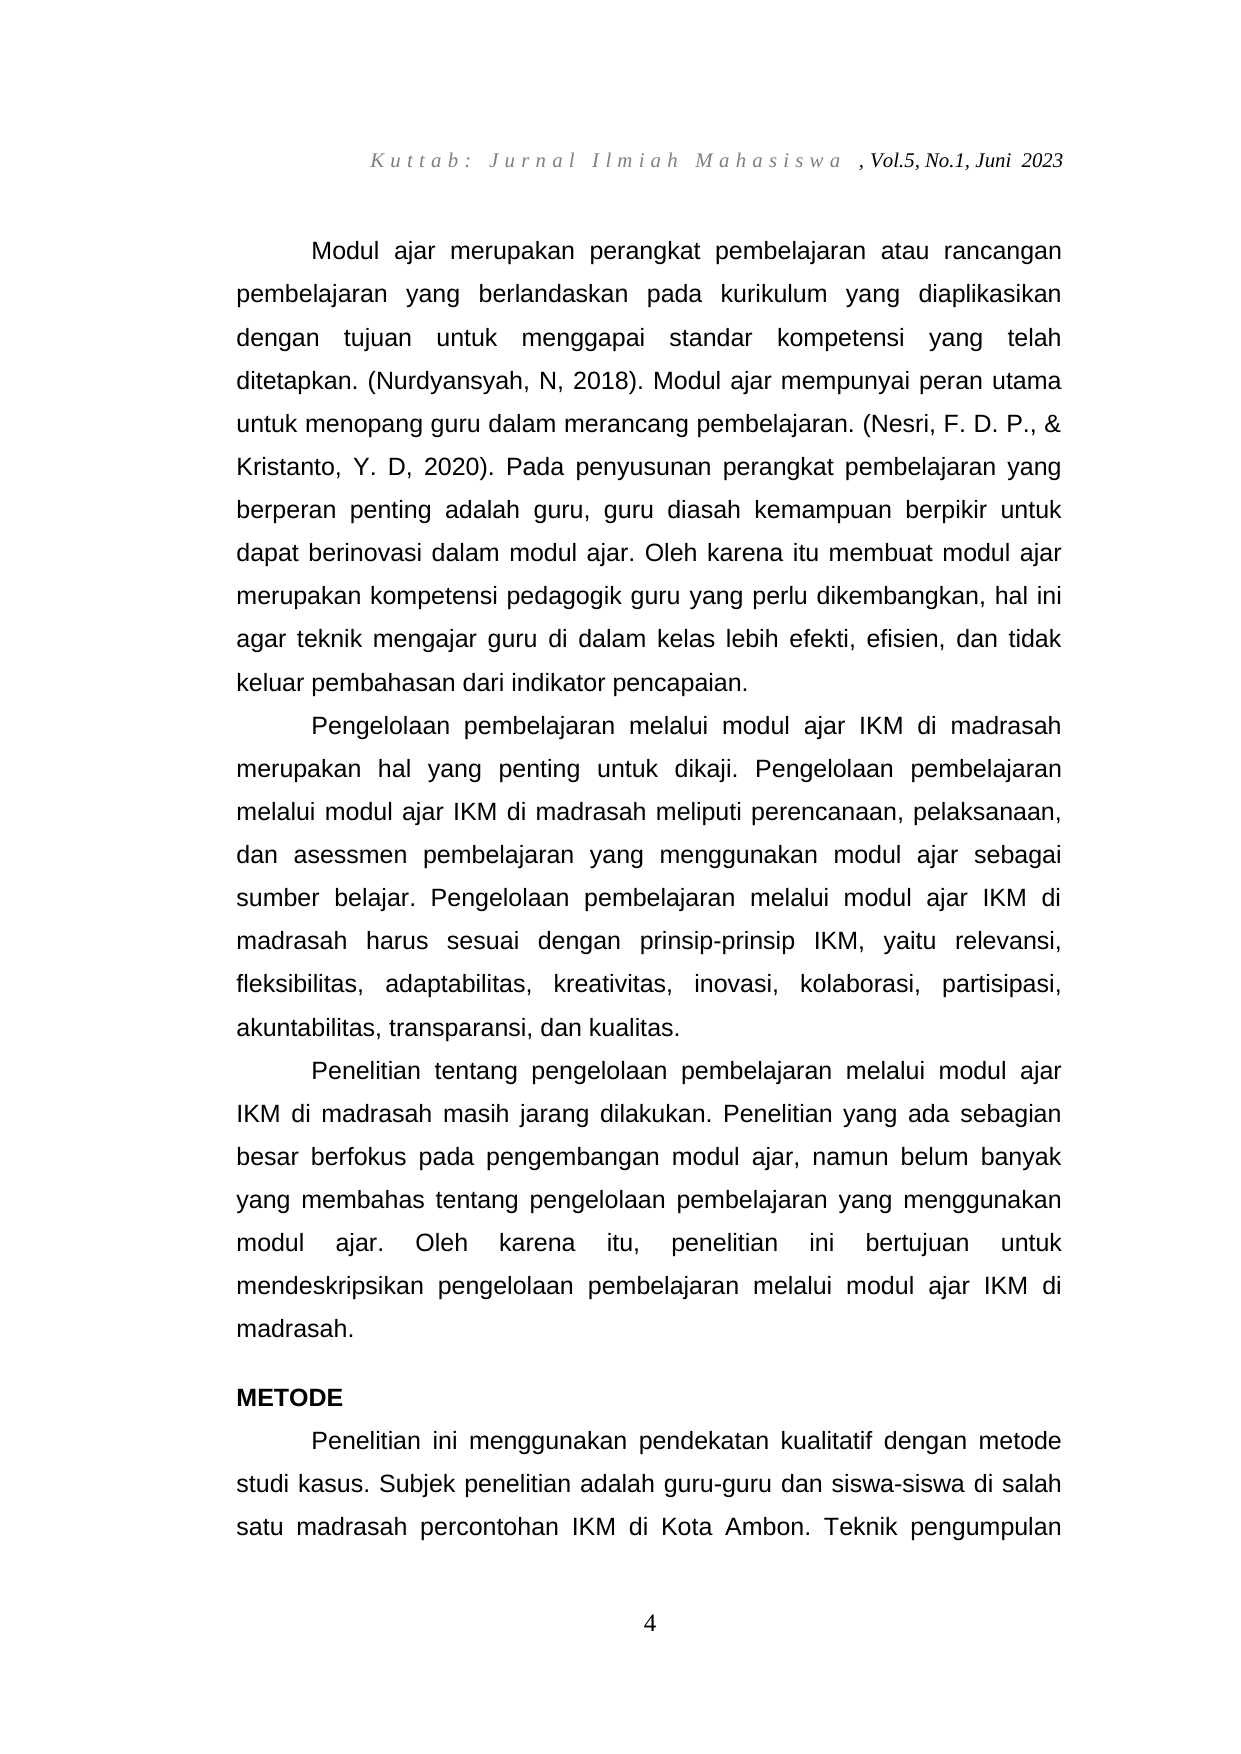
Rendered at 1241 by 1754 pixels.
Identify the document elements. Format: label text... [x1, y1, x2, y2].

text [236, 1426, 1063, 1541]
text METODE [236, 1382, 1063, 1411]
text Modul ajar merupakan perangkat pembelajaran atau rancangan pembelajaran yang berlandaskan pada kurikulum yang diaplikasikan dengan tujuan untuk menggapai standar kompetensi yang telah ditetapkan. (Nurdyansyah, N, 2018). Modul ajar mempunyai peran utama untuk menopang guru dalam merancang pembelajaran. (Nesri, F. D. P., & Kristanto, Y. D, 2020). Pada penyusunan perangkat pembelajaran yang berperan penting adalah guru, guru diasah kemampuan berpikir untuk dapat berinovasi dalam modul ajar. Oleh karena itu membuat modul ajar merupakan kompetensi pedagogik guru yang perlu dikembangkan, hal ini agar teknik mengajar guru di dalam kelas lebih efekti, efisien, dan tidak keluar pembahasan dari indikator pencapaian. [236, 236, 1063, 696]
text Penelitian tentang pengelolaan pembelajaran melalui modul ajar IKM di madrasah masih jarang dilakukan. Penelitian yang ada sebagian besar berfokus pada pengembangan modul ajar, namun belum banyak yang membahas tentang pengelolaan pembelajaran yang menggunakan modul ajar. Oleh karena itu, penelitian ini bertujuan untuk mendeskripsikan pengelolaan pembelajaran melalui modul ajar IKM di madrasah. [236, 1056, 1063, 1343]
text Pengelolaan pembelajaran melalui modul ajar IKM di madrasah merupakan hal yang penting untuk dikaji. Pengelolaan pembelajaran melalui modul ajar IKM di madrasah meliputi perencanaan, pelaksanaan, dan asessmen pembelajaran yang menggunakan modul ajar sebagai sumber belajar. Pengelolaan pembelajaran melalui modul ajar IKM di madrasah harus sesuai dengan prinsip-prinsip IKM, yaitu relevansi, fleksibilitas, adaptabilitas, kreativitas, inovasi, kolaborasi, partisipasi, akuntabilitas, transparansi, dan kualitas. [236, 711, 1063, 1041]
